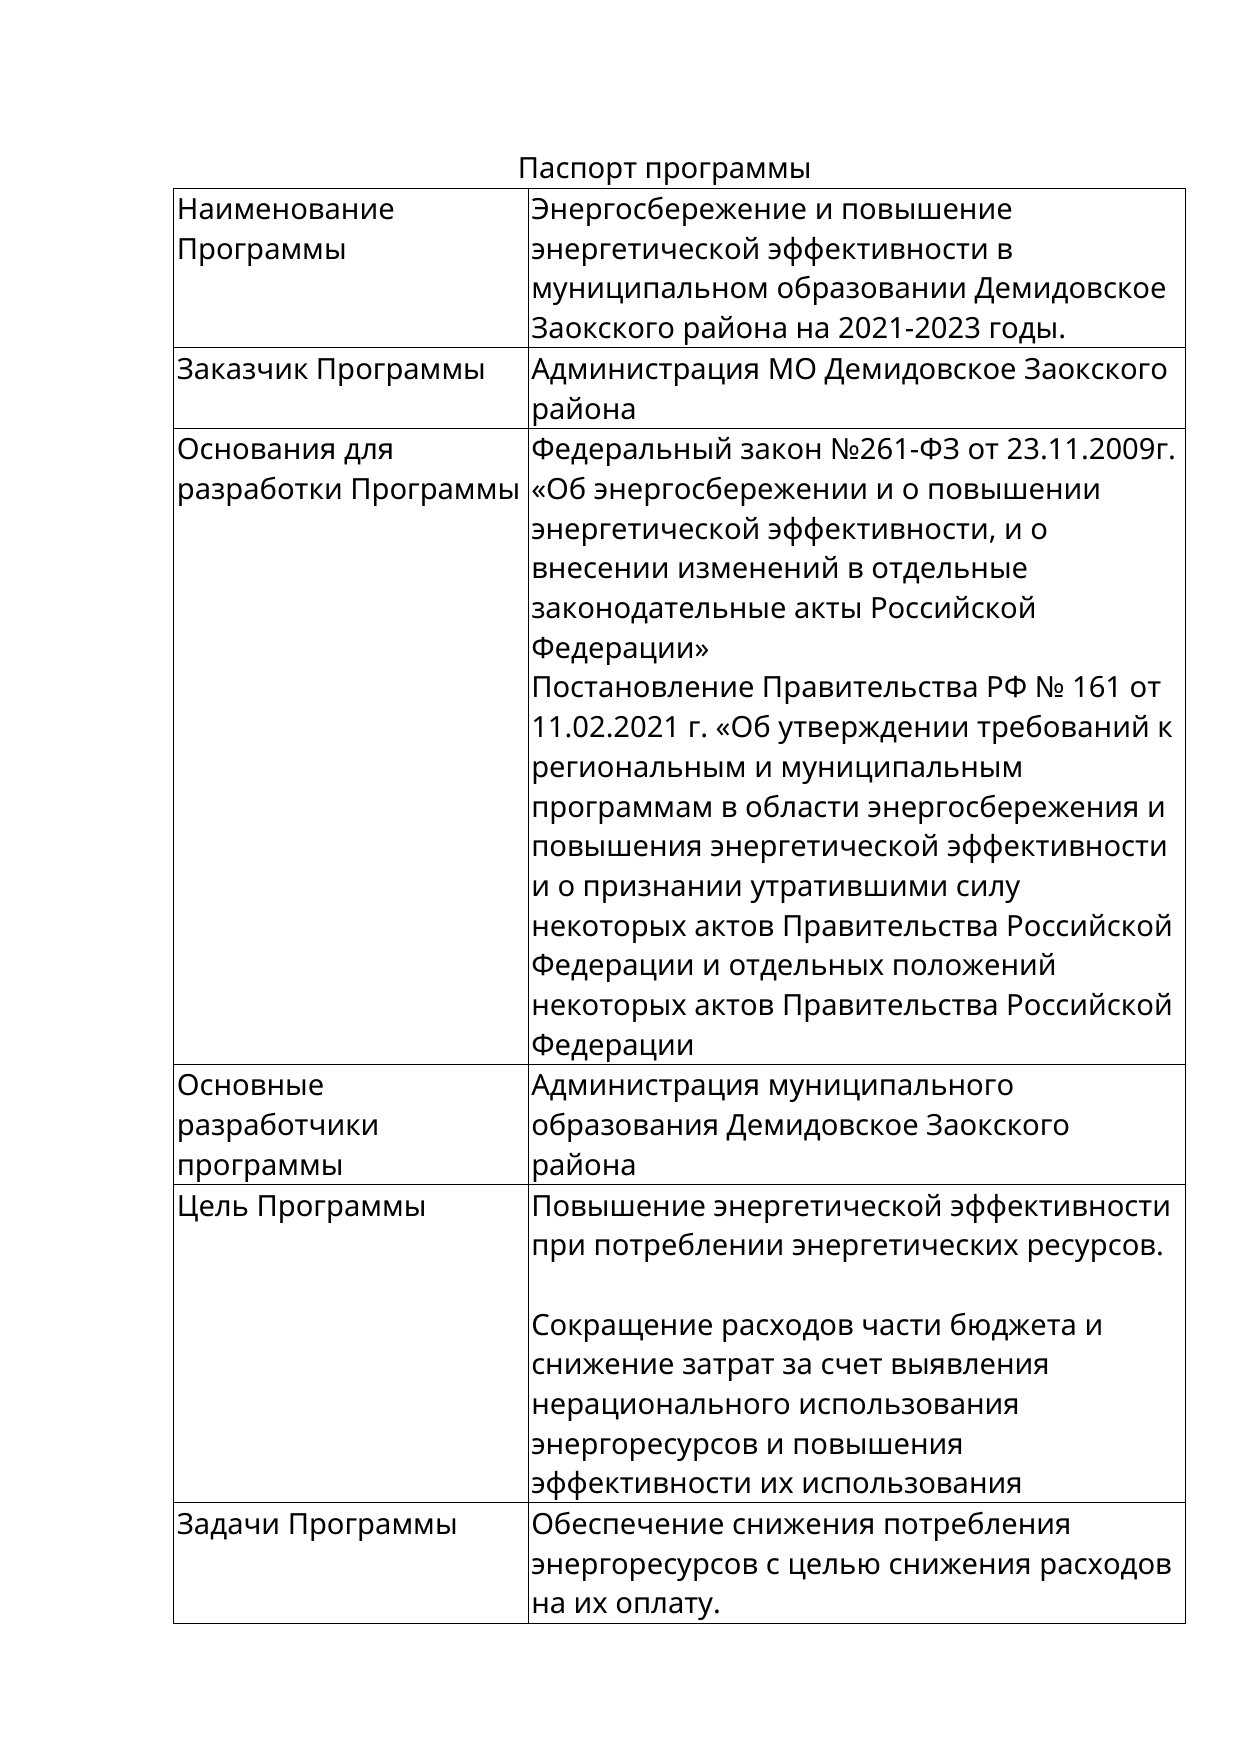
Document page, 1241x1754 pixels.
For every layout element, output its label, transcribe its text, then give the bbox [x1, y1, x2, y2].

table_cell Администрация муниципального образования Демидовское Заокского района [529, 1065, 1185, 1184]
table_cell Цель Программы [174, 1185, 528, 1502]
table_cell Задачи Программы [174, 1503, 528, 1622]
text Паспорт программы [177, 148, 1152, 187]
table_cell Основные разработчики программы [174, 1065, 528, 1184]
table_cell Федеральный закон №261-ФЗ от 23.11.2009г. «Об энергосбережении и о повышении энергетической эффективности, и о внесении изменений в отдельные законодательные акты Российской Федерации» Постановление Правительства РФ № 161 от 11.02.2021 г. «Об утверждении требований к региональным и муниципальным программам в области энергосбережения и повышения энергетической эффективности и о признании утратившими силу некоторых актов Правительства Российской Федерации и отдельных положений некоторых актов Правительства Российской Федерации [529, 429, 1185, 1064]
table_cell Повышение энергетической эффективности при потреблении энергетических ресурсов. Сокращение расходов части бюджета и снижение затрат за счет выявления нерационального использования энергоресурсов и повышения эффективности их использования [529, 1185, 1185, 1502]
table_cell Администрация МО Демидовское Заокского района [529, 348, 1185, 428]
table_header Наименование Программы [174, 189, 528, 347]
table_header Энергосбережение и повышение энергетической эффективности в муниципальном образовании Демидовское Заокского района на 2021-2023 годы. [529, 189, 1185, 347]
table_cell Заказчик Программы [174, 348, 528, 428]
table_cell Основания для разработки Программы [174, 429, 528, 1064]
